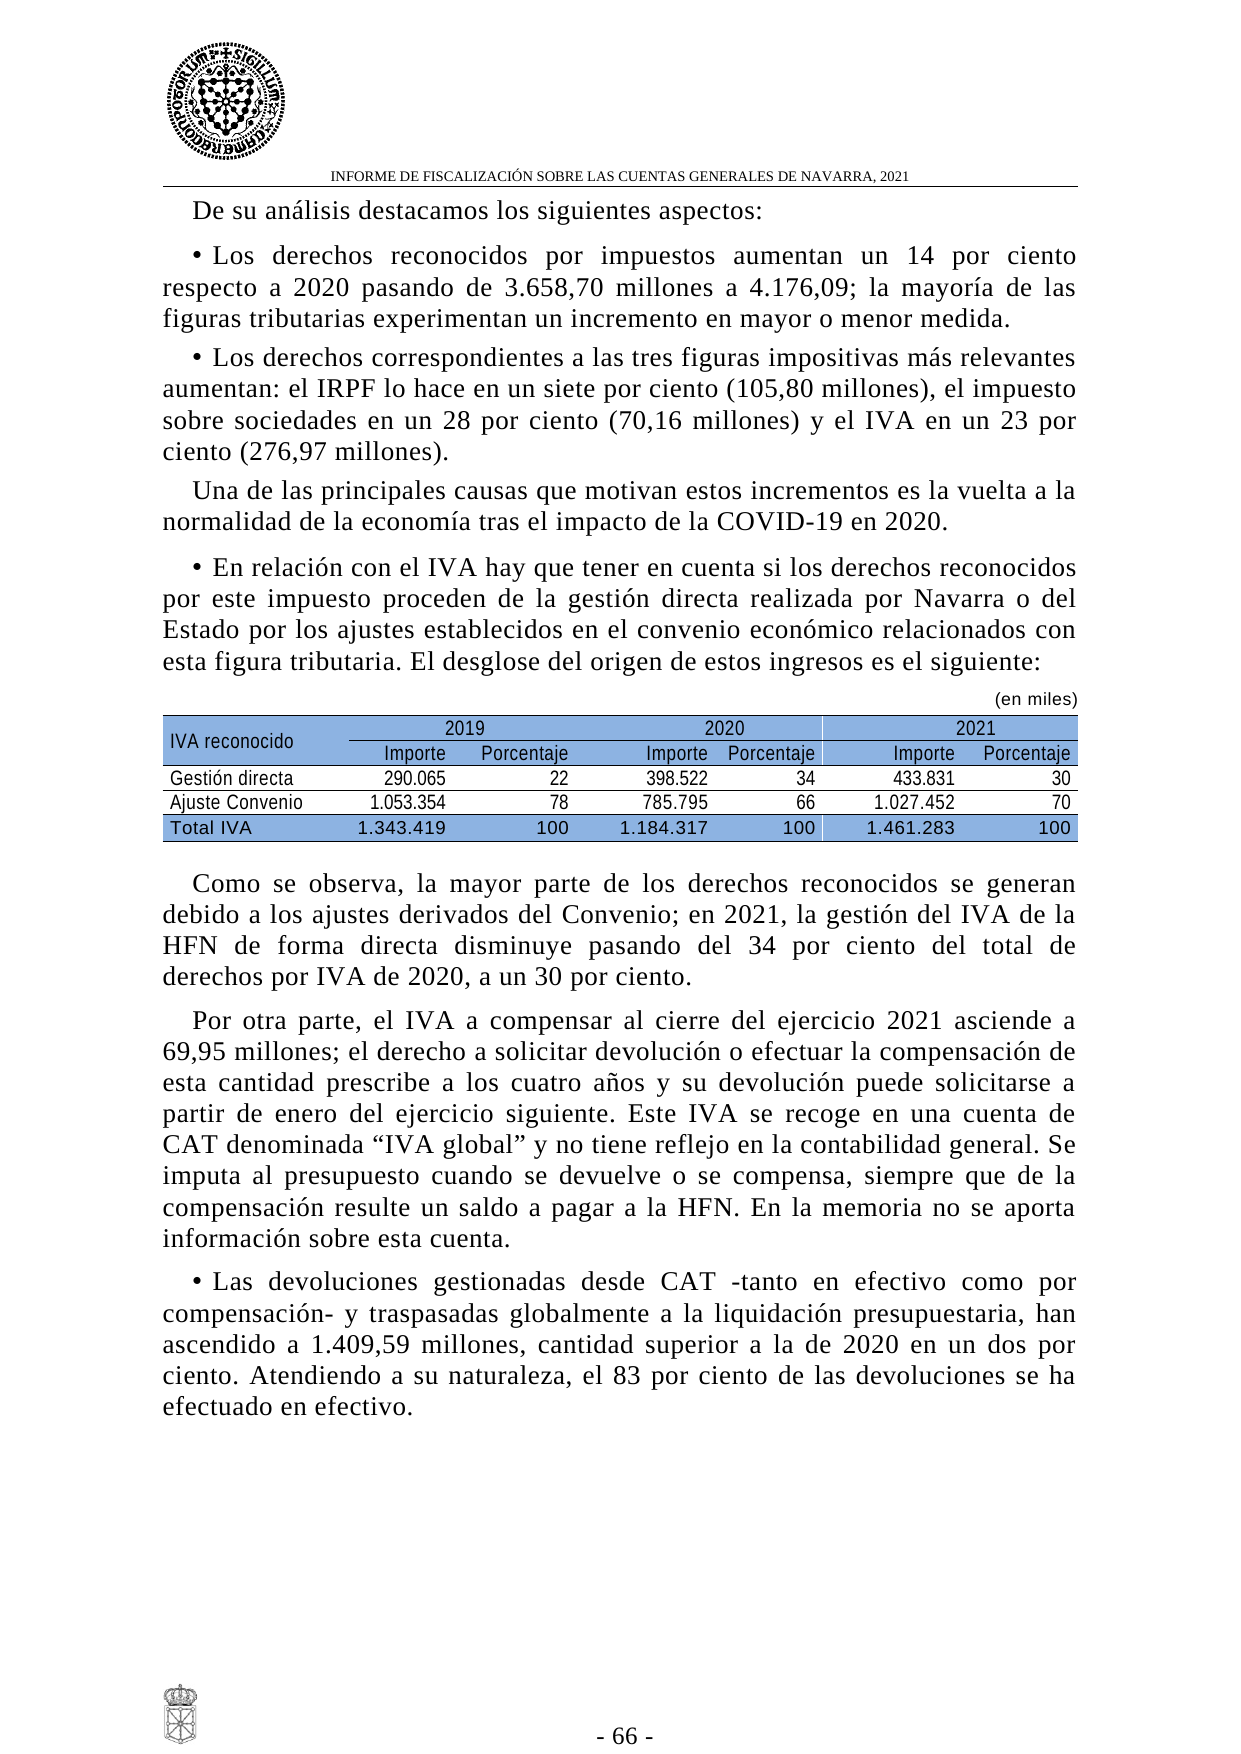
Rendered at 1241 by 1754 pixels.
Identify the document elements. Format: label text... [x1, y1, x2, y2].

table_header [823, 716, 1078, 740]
text Por otra parte, el IVA a compensar al cierre del ejercicio 2021 asciende a 69,95 millones; el derecho a solicitar devolución o efectuar la compensación de esta cantidad prescribe a los cuatro años y su devolución puede solicitarse a partir de enero del ejercicio siguiente. Este IVA se recoge en una cuenta de CAT denominada “IVA global” y no tiene reflejo en la contabilidad general. Se imputa al presupuesto cuando se devuelve o se compensa, siempre que de la compensación resulte un saldo a pagar a la HFN. En la memoria no se aporta información sobre esta cuenta. [162, 1004, 1078, 1253]
list En relación con el IVA hay que tener en cuenta si los derechos reconocidos por este impuesto proceden de la gestión directa realizada por Navarra o del Estado por los ajustes establecidos en el convenio económico relacionados con esta figura tributaria. El desglose del origen de estos ingresos es el siguiente: [162, 551, 1078, 676]
list Los derechos reconocidos por impuestos aumentan un 14 por ciento respecto a 2020 pasando de 3.658,70 millones a 4.176,09; la mayoría de las figuras tributarias experimentan un incremento en mayor o menor medida. [162, 239, 1078, 333]
text De su análisis destacamos los siguientes aspectos: [162, 194, 1078, 225]
text Una de las principales causas que motivan estos incrementos es la vuelta a la normalidad de la economía tras el impacto de la COVID-19 en 2020. [162, 474, 1078, 537]
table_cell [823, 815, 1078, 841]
picture [162, 38, 289, 164]
picture [162, 1683, 198, 1745]
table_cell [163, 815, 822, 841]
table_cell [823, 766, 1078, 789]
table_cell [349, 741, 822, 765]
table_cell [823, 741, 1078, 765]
text Como se observa, la mayor parte de los derechos reconocidos se generan debido a los ajustes derivados del Convenio; en 2021, la gestión del IVA de la HFN de forma directa disminuye pasando del 34 por ciento del total de derechos por IVA de 2020, a un 30 por ciento. [162, 867, 1078, 991]
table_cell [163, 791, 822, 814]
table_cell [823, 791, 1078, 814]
list Las devoluciones gestionadas desde CAT -tanto en efectivo como por compensación- y traspasadas globalmente a la liquidación presupuestaria, han ascendido a 1.409,59 millones, cantidad superior a la de 2020 en un dos por ciento. Atendiendo a su naturaleza, el 83 por ciento de las devoluciones se ha efectuado en efectivo. [162, 1265, 1078, 1421]
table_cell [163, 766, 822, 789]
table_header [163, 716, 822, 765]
text (en miles) [192, 688, 1078, 709]
list Los derechos correspondientes a las tres figuras impositivas más relevantes aumentan: el IRPF lo hace en un siete por ciento (105,80 millones), el impuesto sobre sociedades en un 28 por ciento (70,16 millones) y el IVA en un 23 por ciento (276,97 millones). [162, 341, 1078, 466]
